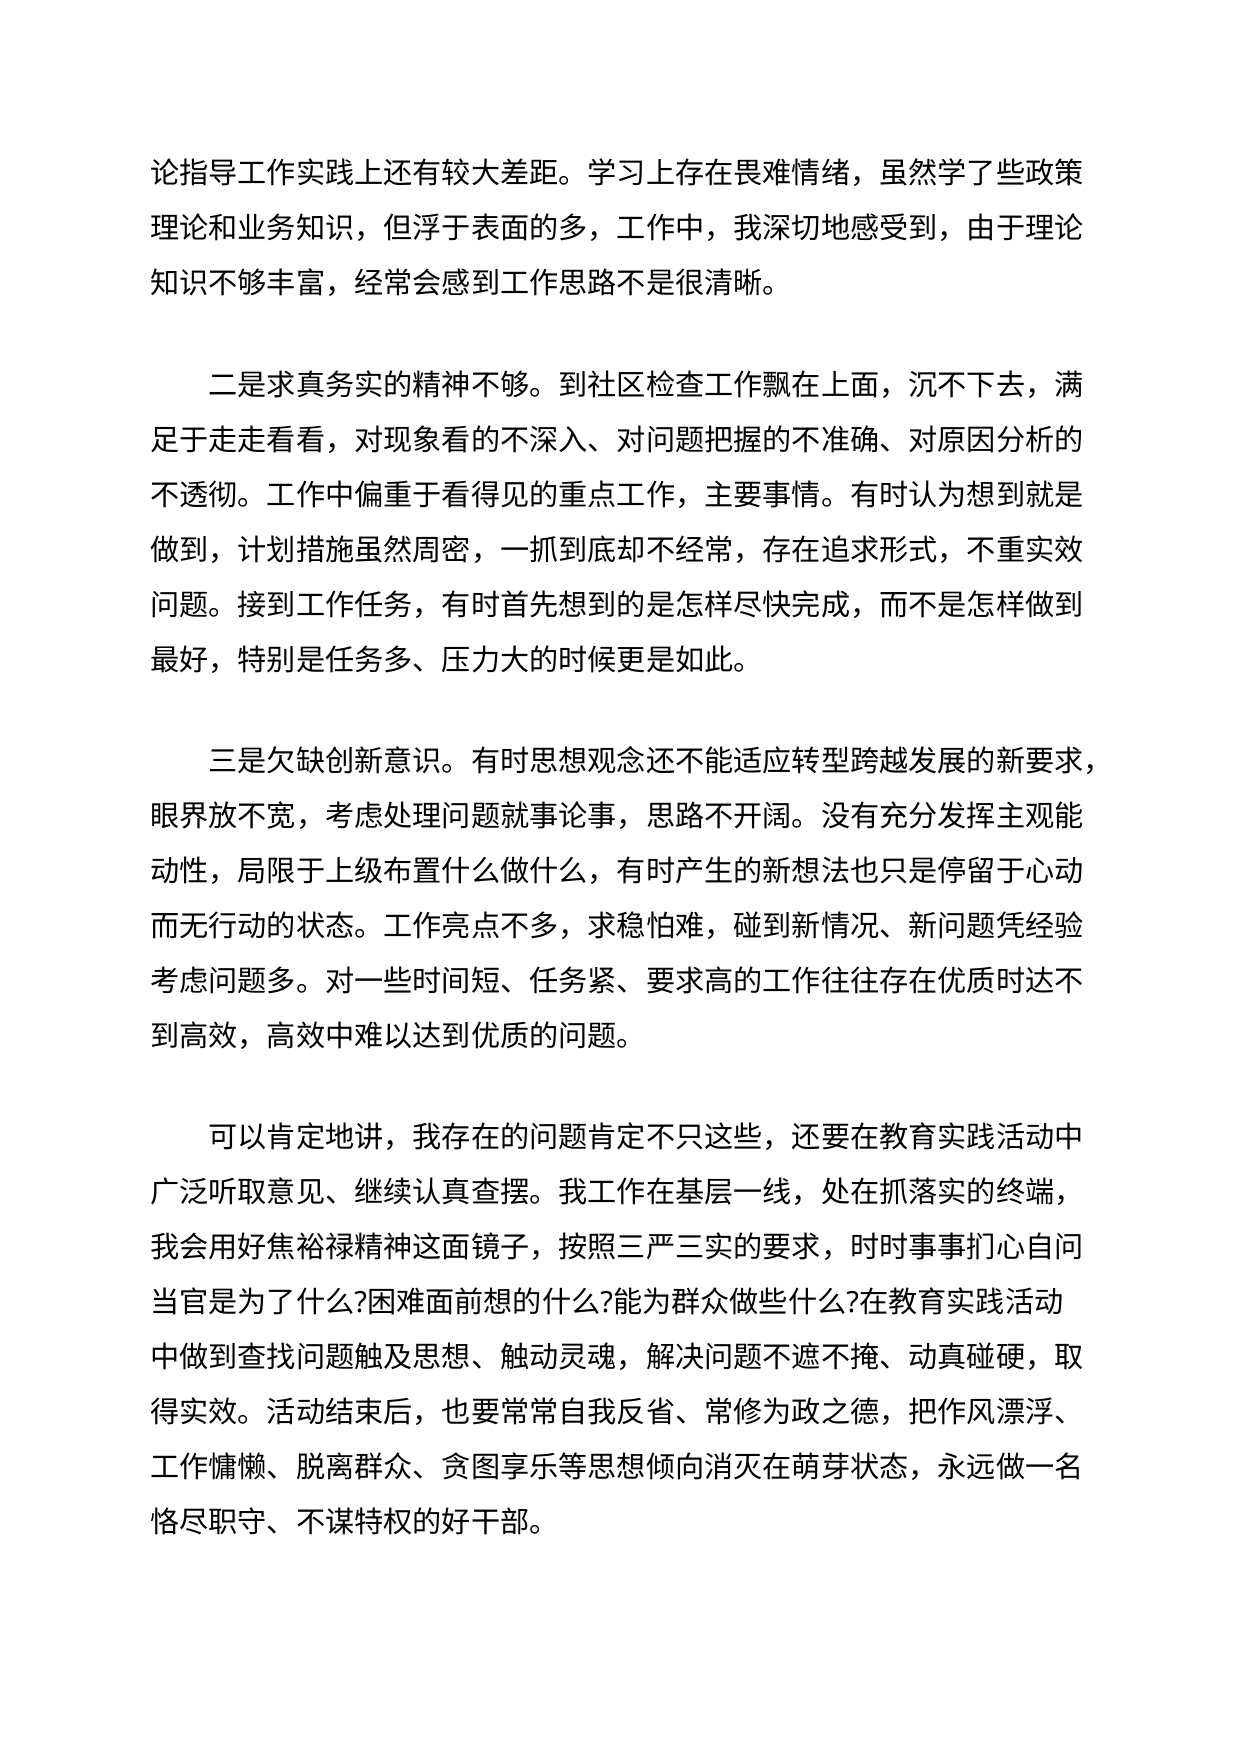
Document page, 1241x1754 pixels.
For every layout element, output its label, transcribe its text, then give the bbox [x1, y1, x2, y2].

text 三是欠缺创新意识。有时思想观念还不能适应转型跨越发展的新要求，眼界放不宽，考虑处理问题就事论事，思路不开阔。没有充分发挥主观能动性，局限于上级布置什么做什么，有时产生的新想法也只是停留于心动而无行动的状态。工作亮点不多，求稳怕难，碰到新情况、新问题凭经验考虑问题多。对一些时间短、任务紧、要求高的工作往往存在优质时达不到高效，高效中难以达到优质的问题。 [150, 738, 1090, 1054]
text 可以肯定地讲，我存在的问题肯定不只这些，还要在教育实践活动中广泛听取意见、继续认真查摆。我工作在基层一线，处在抓落实的终端，我会用好焦裕禄精神这面镜子，按照三严三实的要求，时时事事扪心自问当官是为了什么?困难面前想的什么?能为群众做些什么?在教育实践活动中做到查找问题触及思想、触动灵魂，解决问题不遮不掩、动真碰硬，取得实效。活动结束后，也要常常自我反省、常修为政之德，把作风漂浮、工作慵懒、脱离群众、贪图享乐等思想倾向消灭在萌芽状态，永远做一名恪尽职守、不谋特权的好干部。 [150, 1114, 1090, 1541]
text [150, 150, 1090, 302]
text 二是求真务实的精神不够。到社区检查工作飘在上面，沉不下去，满足于走走看看，对现象看的不深入、对问题把握的不准确、对原因分析的不透彻。工作中偏重于看得见的重点工作，主要事情。有时认为想到就是做到，计划措施虽然周密，一抓到底却不经常，存在追求形式，不重实效问题。接到工作任务，有时首先想到的是怎样尽快完成，而不是怎样做到最好，特别是任务多、压力大的时候更是如此。 [150, 362, 1090, 678]
